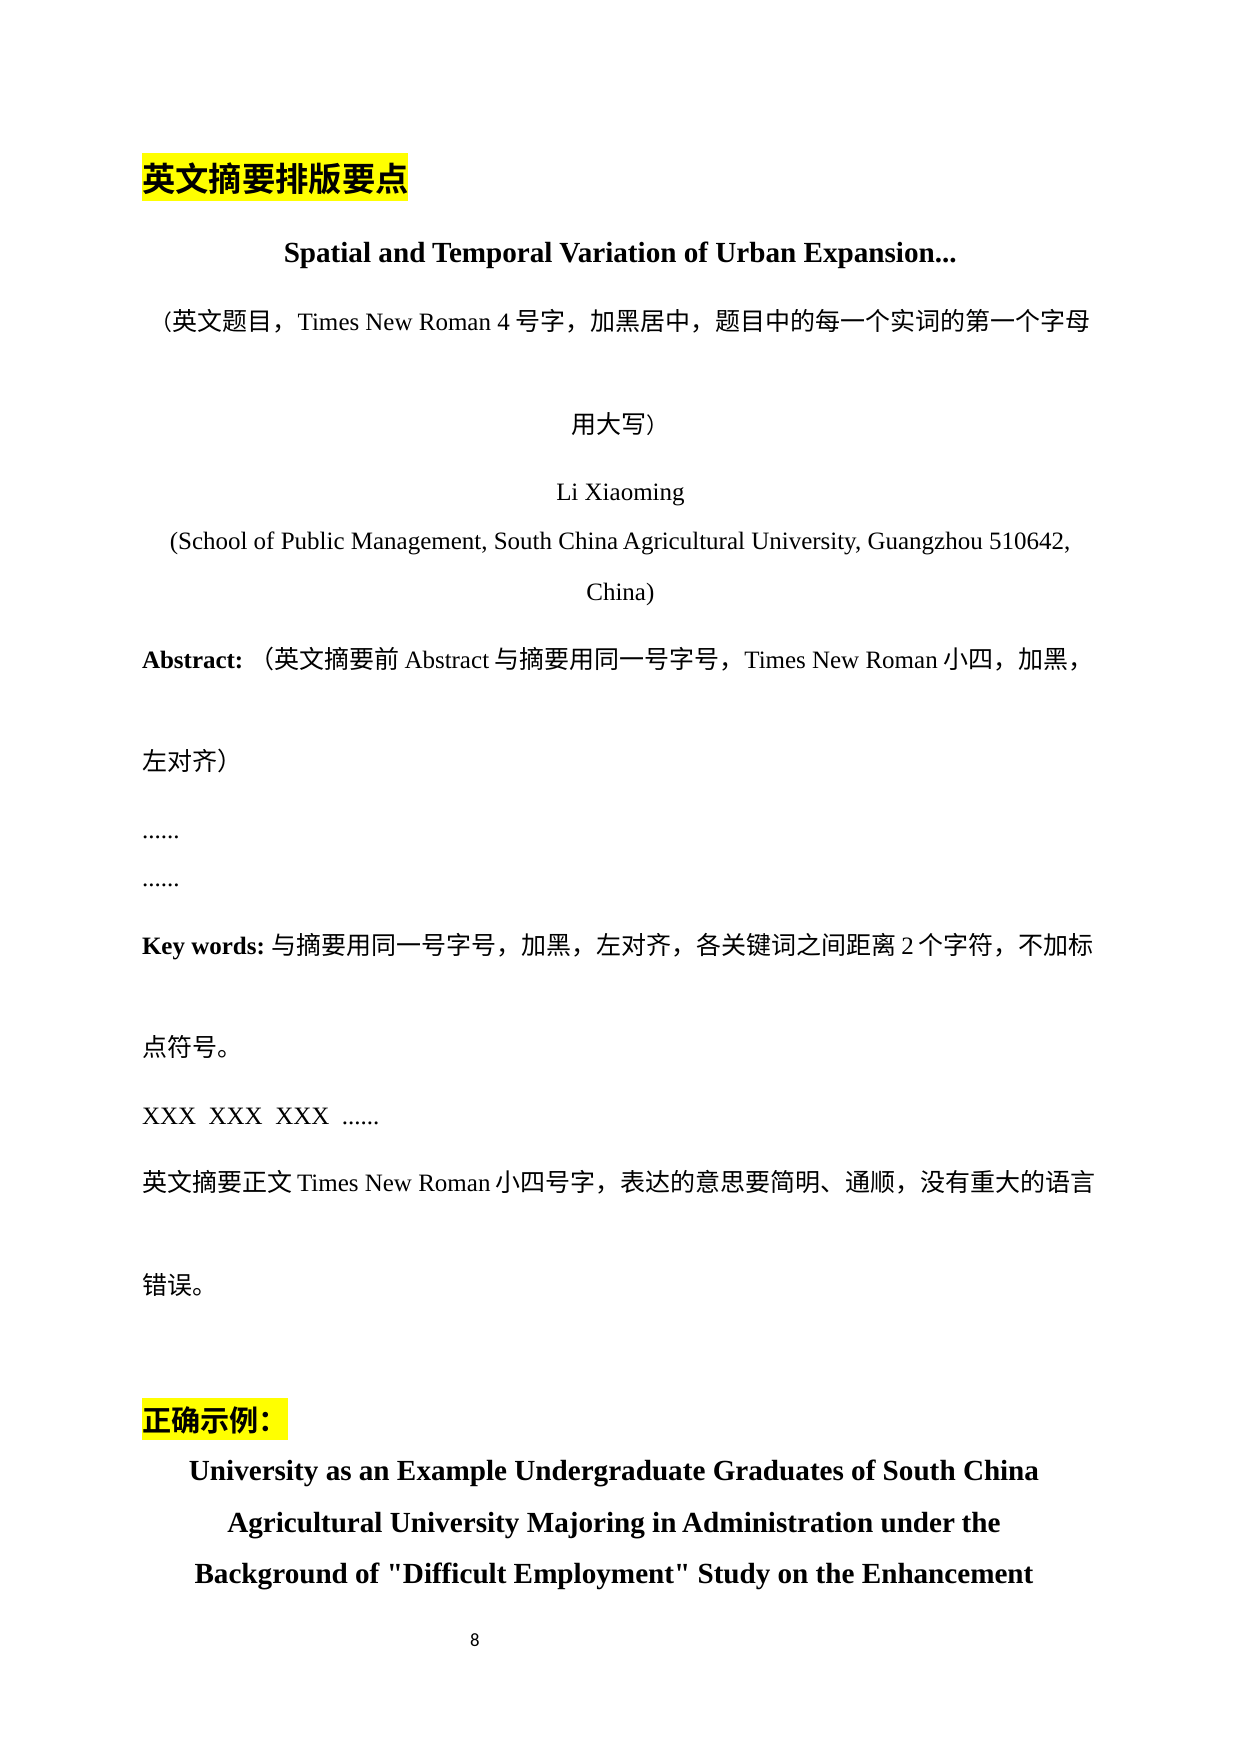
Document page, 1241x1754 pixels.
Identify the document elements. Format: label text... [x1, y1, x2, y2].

text （英文题目，Times New Roman 4号字，加黑居中，题目中的每一个实词的第一个字母用大写） [142, 286, 1098, 457]
text ...... [142, 861, 1098, 895]
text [179, 1453, 1048, 1590]
text Li Xiaoming [142, 475, 1098, 509]
text Key words: 与摘要用同一号字号，加黑，左对齐，各关键词之间距离2个字符，不加标点符号。 [142, 909, 1098, 1080]
text Spatial and Temporal Variation of Urban Expansion... [142, 235, 1098, 269]
text (School of Public Management, South China Agricultural University, Guangzhou 510642, China) [142, 523, 1098, 609]
text 英文摘要正文Times New Roman小四号字，表达的意思要简明、通顺，没有重大的语言错误。 [142, 1147, 1098, 1317]
text ...... [142, 812, 1098, 846]
text 正确示例： [142, 1385, 1098, 1453]
text 英文摘要排版要点 [142, 142, 1098, 211]
text Abstract: （英文摘要前Abstract与摘要用同一号字号，Times New Roman 小四，加黑，左对齐） [142, 623, 1098, 794]
text XXX XXX XXX ...... [142, 1098, 1098, 1132]
